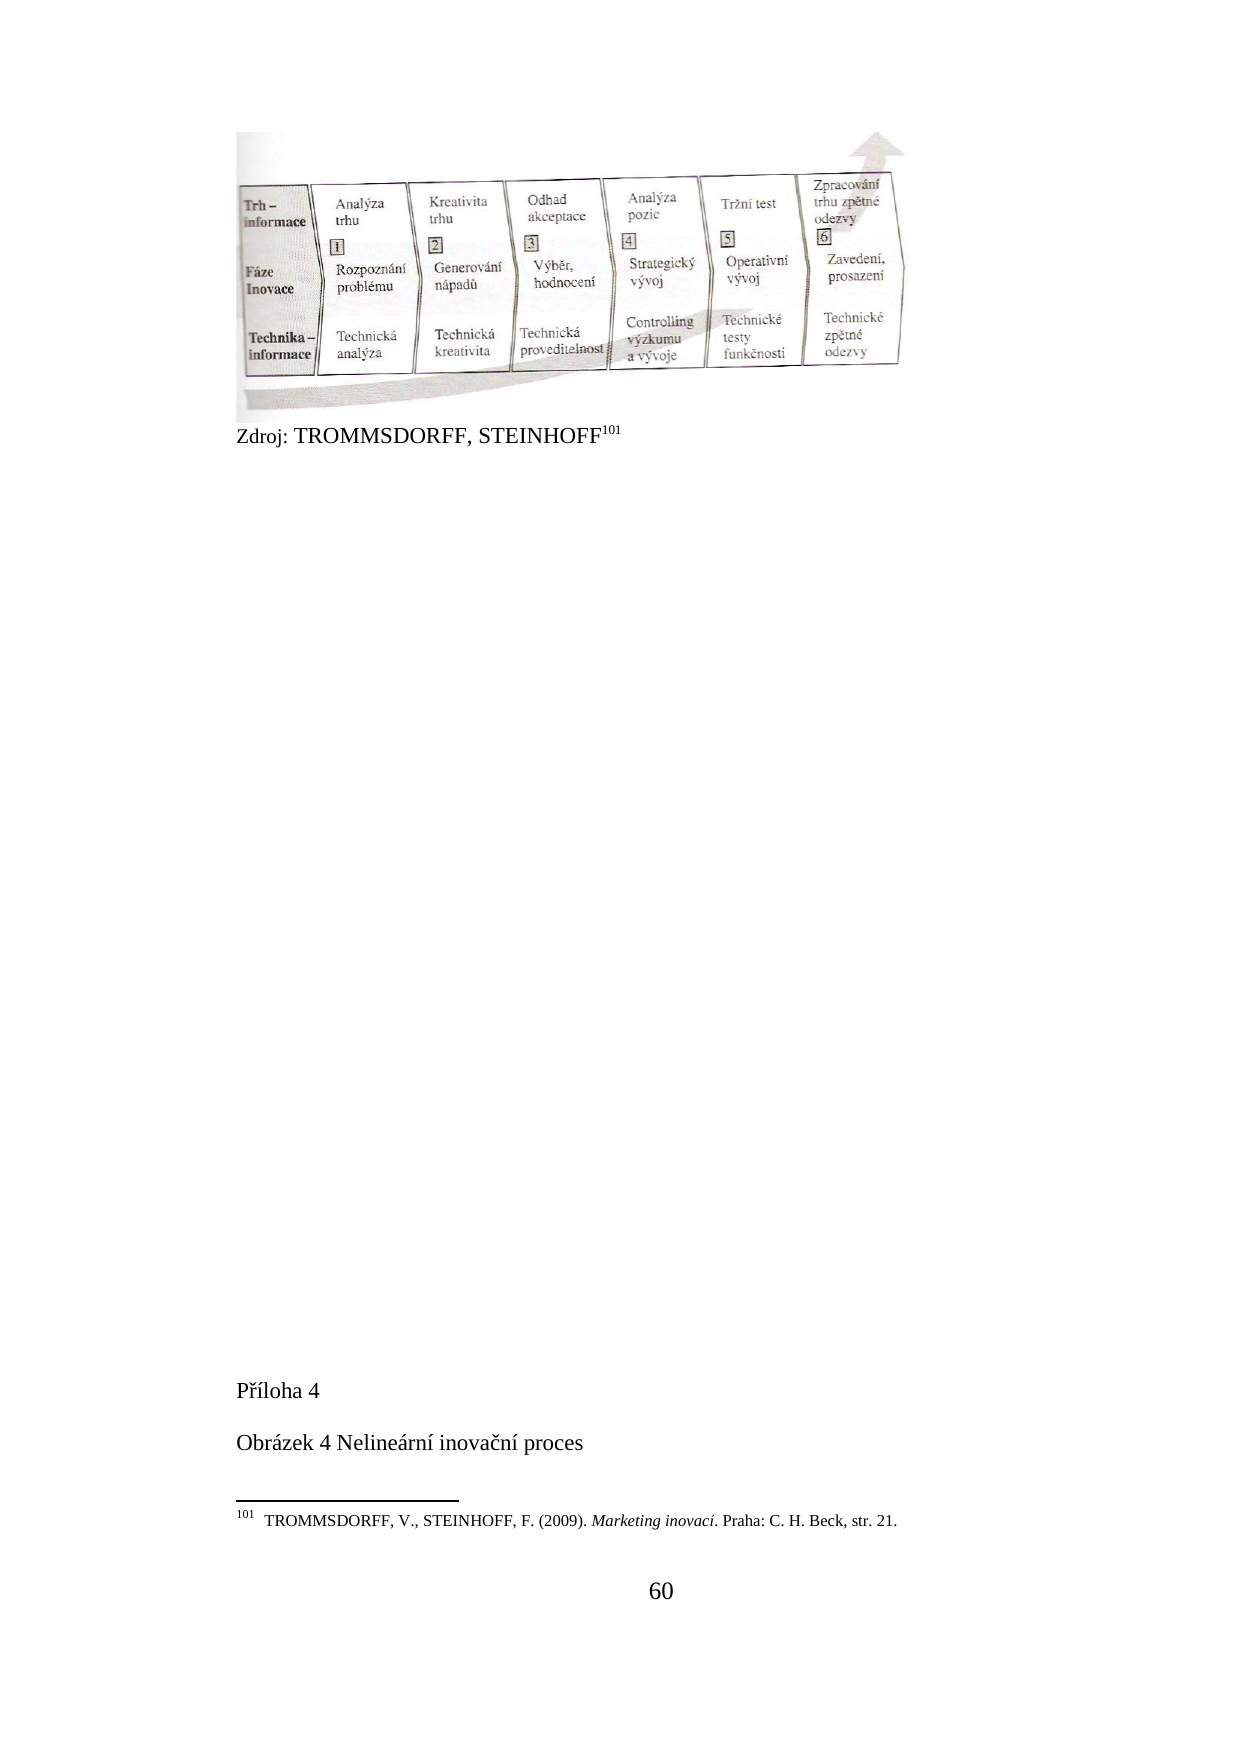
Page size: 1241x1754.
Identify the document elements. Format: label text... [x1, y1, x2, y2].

text Příloha 4 [236, 1377, 1122, 1403]
text Obrázek 4 Nelineární inovační proces [236, 1429, 1122, 1455]
text Zdroj: TROMMSDORFF, STEINHOFF [602, 422, 1122, 449]
picture [236, 132, 910, 423]
